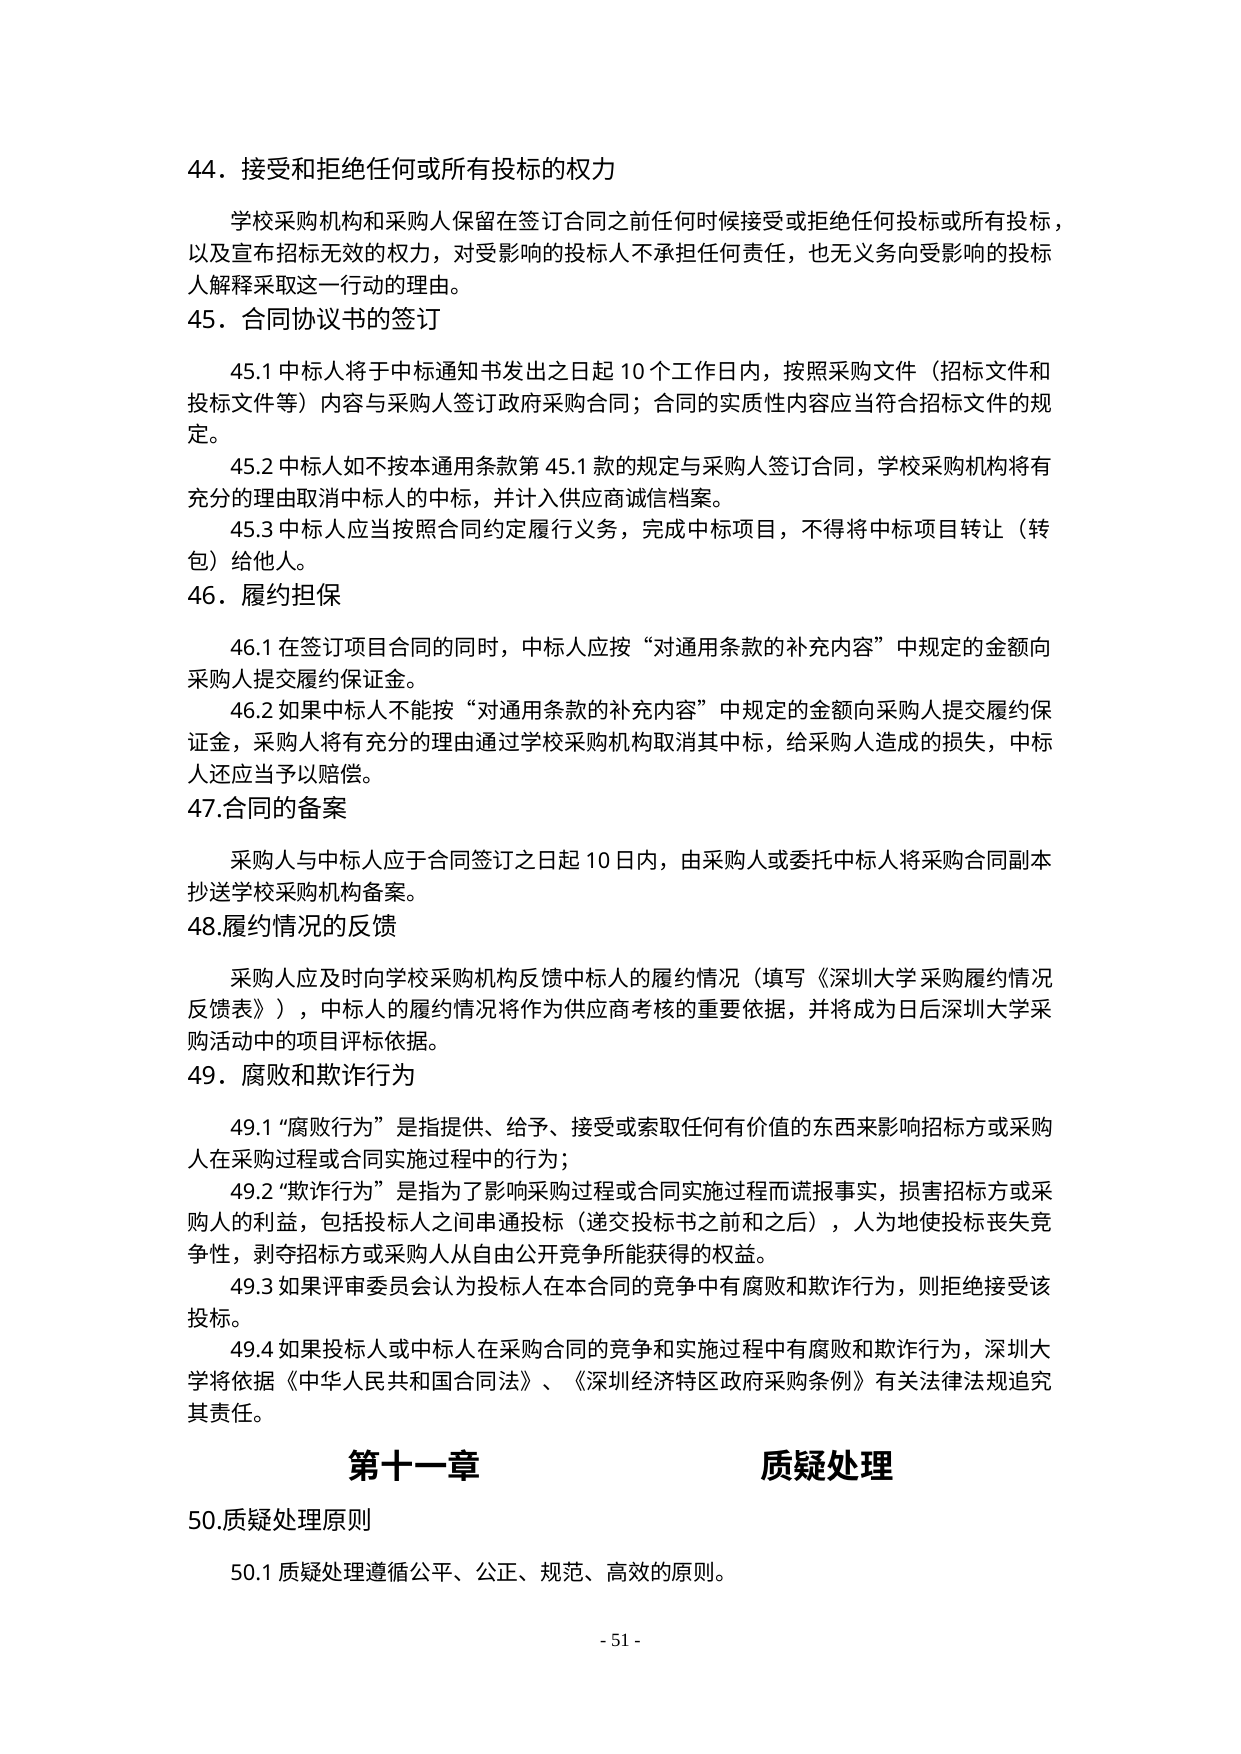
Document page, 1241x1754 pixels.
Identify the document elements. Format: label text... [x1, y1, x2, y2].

text 49.3如果评审委员会认为投标人在本合同的竞争中有腐败和欺诈行为，则拒绝接受该投标。 [187, 1269, 1053, 1332]
text 49.4如果投标人或中标人在采购合同的竞争和实施过程中有腐败和欺诈行为，深圳大学将依据《中华人民共和国合同法》、《深圳经济特区政府采购条例》有关法律法规追究其责任。 [187, 1332, 1053, 1427]
text 49．腐败和欺诈行为 [187, 1056, 1053, 1092]
text 学校采购机构和采购人保留在签订合同之前任何时候接受或拒绝任何投标或所有投标，以及宣布招标无效的权力，对受影响的投标人不承担任何责任，也无义务向受影响的投标人解释采取这一行动的理由。 [187, 204, 1053, 299]
text 50.1质疑处理遵循公平、公正、规范、高效的原则。 [187, 1555, 1053, 1587]
text 46.2如果中标人不能按“对通用条款的补充内容”中规定的金额向采购人提交履约保证金，采购人将有充分的理由通过学校采购机构取消其中标，给采购人造成的损失，中标人还应当予以赔偿。 [187, 693, 1053, 789]
text 采购人与中标人应于合同签订之日起10日内，由采购人或委托中标人将采购合同副本抄送学校采购机构备案。 [187, 843, 1053, 906]
text 49.2 “欺诈行为”是指为了影响采购过程或合同实施过程而谎报事实，损害招标方或采购人的利益，包括投标人之间串通投标（递交投标书之前和之后），人为地使投标丧失竞争性，剥夺招标方或采购人从自由公开竞争所能获得的权益。 [187, 1174, 1053, 1269]
text 采购人应及时向学校采购机构反馈中标人的履约情况（填写《深圳大学采购履约情况反馈表》），中标人的履约情况将作为供应商考核的重要依据，并将成为日后深圳大学采购活动中的项目评标依据。 [187, 961, 1053, 1056]
list 质疑处理 [187, 1440, 1053, 1488]
text 45.3中标人应当按照合同约定履行义务，完成中标项目，不得将中标项目转让（转包）给他人。 [187, 512, 1053, 576]
text 48.履约情况的反馈 [187, 906, 1053, 943]
text 46.1在签订项目合同的同时，中标人应按“对通用条款的补充内容”中规定的金额向采购人提交履约保证金。 [187, 630, 1053, 693]
text 45.1中标人将于中标通知书发出之日起10个工作日内，按照采购文件（招标文件和投标文件等）内容与采购人签订政府采购合同；合同的实质性内容应当符合招标文件的规定。 [187, 354, 1053, 449]
text 47.合同的备案 [187, 789, 1053, 825]
text 45．合同协议书的签订 [187, 299, 1053, 336]
text 46．履约担保 [187, 576, 1053, 612]
text 49.1 “腐败行为”是指提供、给予、接受或索取任何有价值的东西来影响招标方或采购人在采购过程或合同实施过程中的行为； [187, 1110, 1053, 1174]
text 44．接受和拒绝任何或所有投标的权力 [187, 150, 1053, 186]
text 50.质疑处理原则 [187, 1501, 1053, 1537]
text 45.2中标人如不按本通用条款第45.1款的规定与采购人签订合同，学校采购机构将有充分的理由取消中标人的中标，并计入供应商诚信档案。 [187, 449, 1053, 512]
